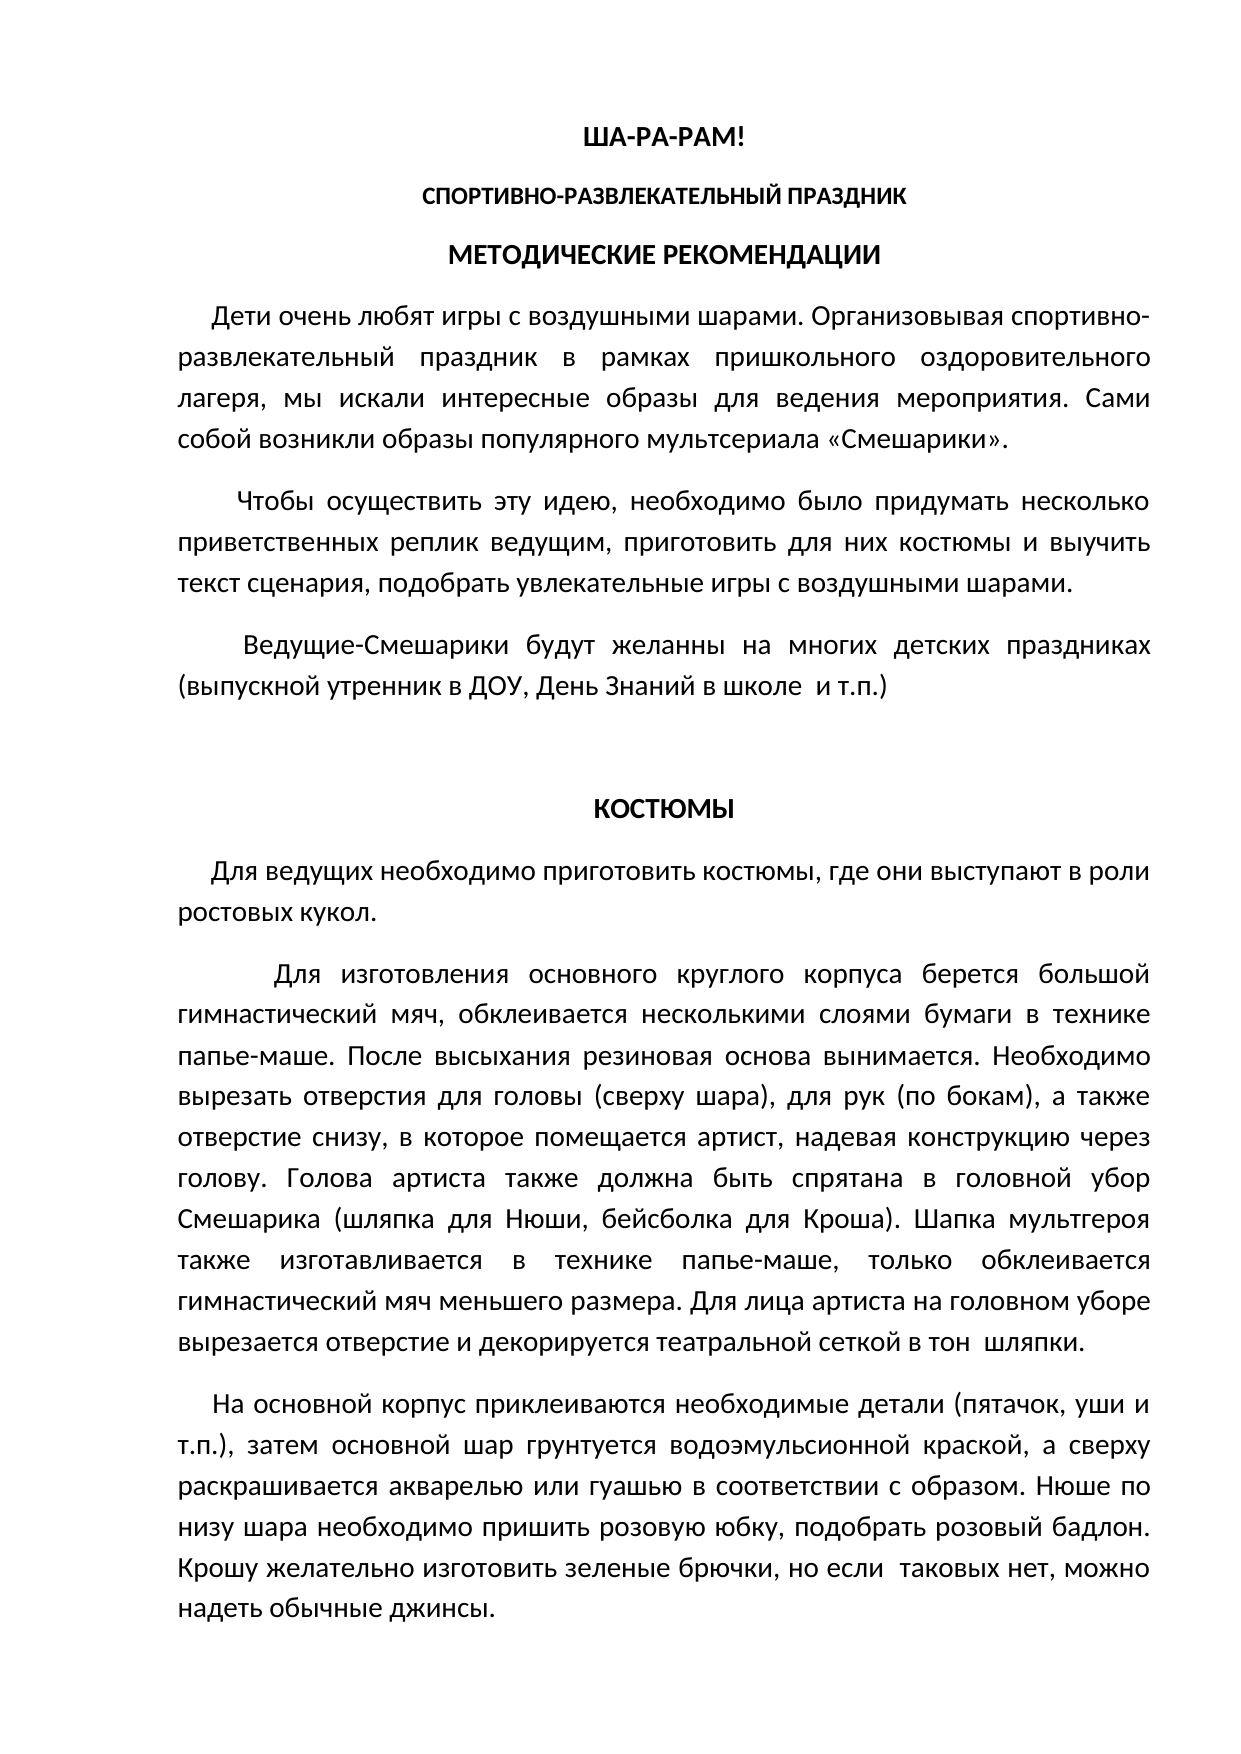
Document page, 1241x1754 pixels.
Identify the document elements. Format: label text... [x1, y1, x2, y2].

text МЕТОДИЧЕСКИЕ РЕКОМЕНДАЦИИ [177, 236, 1152, 271]
text КОСТЮМЫ [177, 790, 1152, 826]
text Дети очень любят игры с воздушными шарами. Организовывая спортивно-развлекательный праздник в рамках пришкольного оздоровительного лагеря, мы искали интересные образы для ведения мероприятия. Сами собой возникли образы популярного мультсериала «Смешарики». [177, 297, 1152, 456]
text ША-РА-РАМ! [177, 118, 1152, 154]
text Для ведущих необходимо приготовить костюмы, где они выступают в роли ростовых кукол. [177, 852, 1152, 928]
text Ведущие-Смешарики будут желанны на многих детских праздниках (выпускной утренник в ДОУ, День Знаний в школе и т.п.) [177, 626, 1152, 702]
text Для изготовления основного круглого корпуса берется большой гимнастический мяч, обклеивается несколькими слоями бумаги в технике папье-маше. После высыхания резиновая основа вынимается. Необходимо вырезать отверстия для головы (сверху шара), для рук (по бокам), а также отверстие снизу, в которое помещается артист, надевая конструкцию через голову. Голова артиста также должна быть спрятана в головной убор Смешарика (шляпка для Нюши, бейсболка для Кроша). Шапка мультгероя также изготавливается в технике папье-маше, только обклеивается гимнастический мяч меньшего размера. Для лица артиста на головном уборе вырезается отверстие и декорируется театральной сеткой в тон шляпки. [177, 955, 1152, 1359]
text На основной корпус приклеиваются необходимые детали (пятачок, уши и т.п.), затем основной шар грунтуется водоэмульсионной краской, а сверху раскрашивается акварелью или гуашью в соответствии с образом. Нюше по низу шара необходимо пришить розовую юбку, подобрать розовый бадлон. Крошу желательно изготовить зеленые брючки, но если таковых нет, можно надеть обычные джинсы. [177, 1385, 1152, 1625]
text СПОРТИВНО-РАЗВЛЕКАТЕЛЬНЫЙ ПРАЗДНИК [177, 180, 1152, 210]
text Чтобы осуществить эту идею, необходимо было придумать несколько приветственных реплик ведущим, приготовить для них костюмы и выучить текст сценария, подобрать увлекательные игры с воздушными шарами. [177, 482, 1152, 599]
